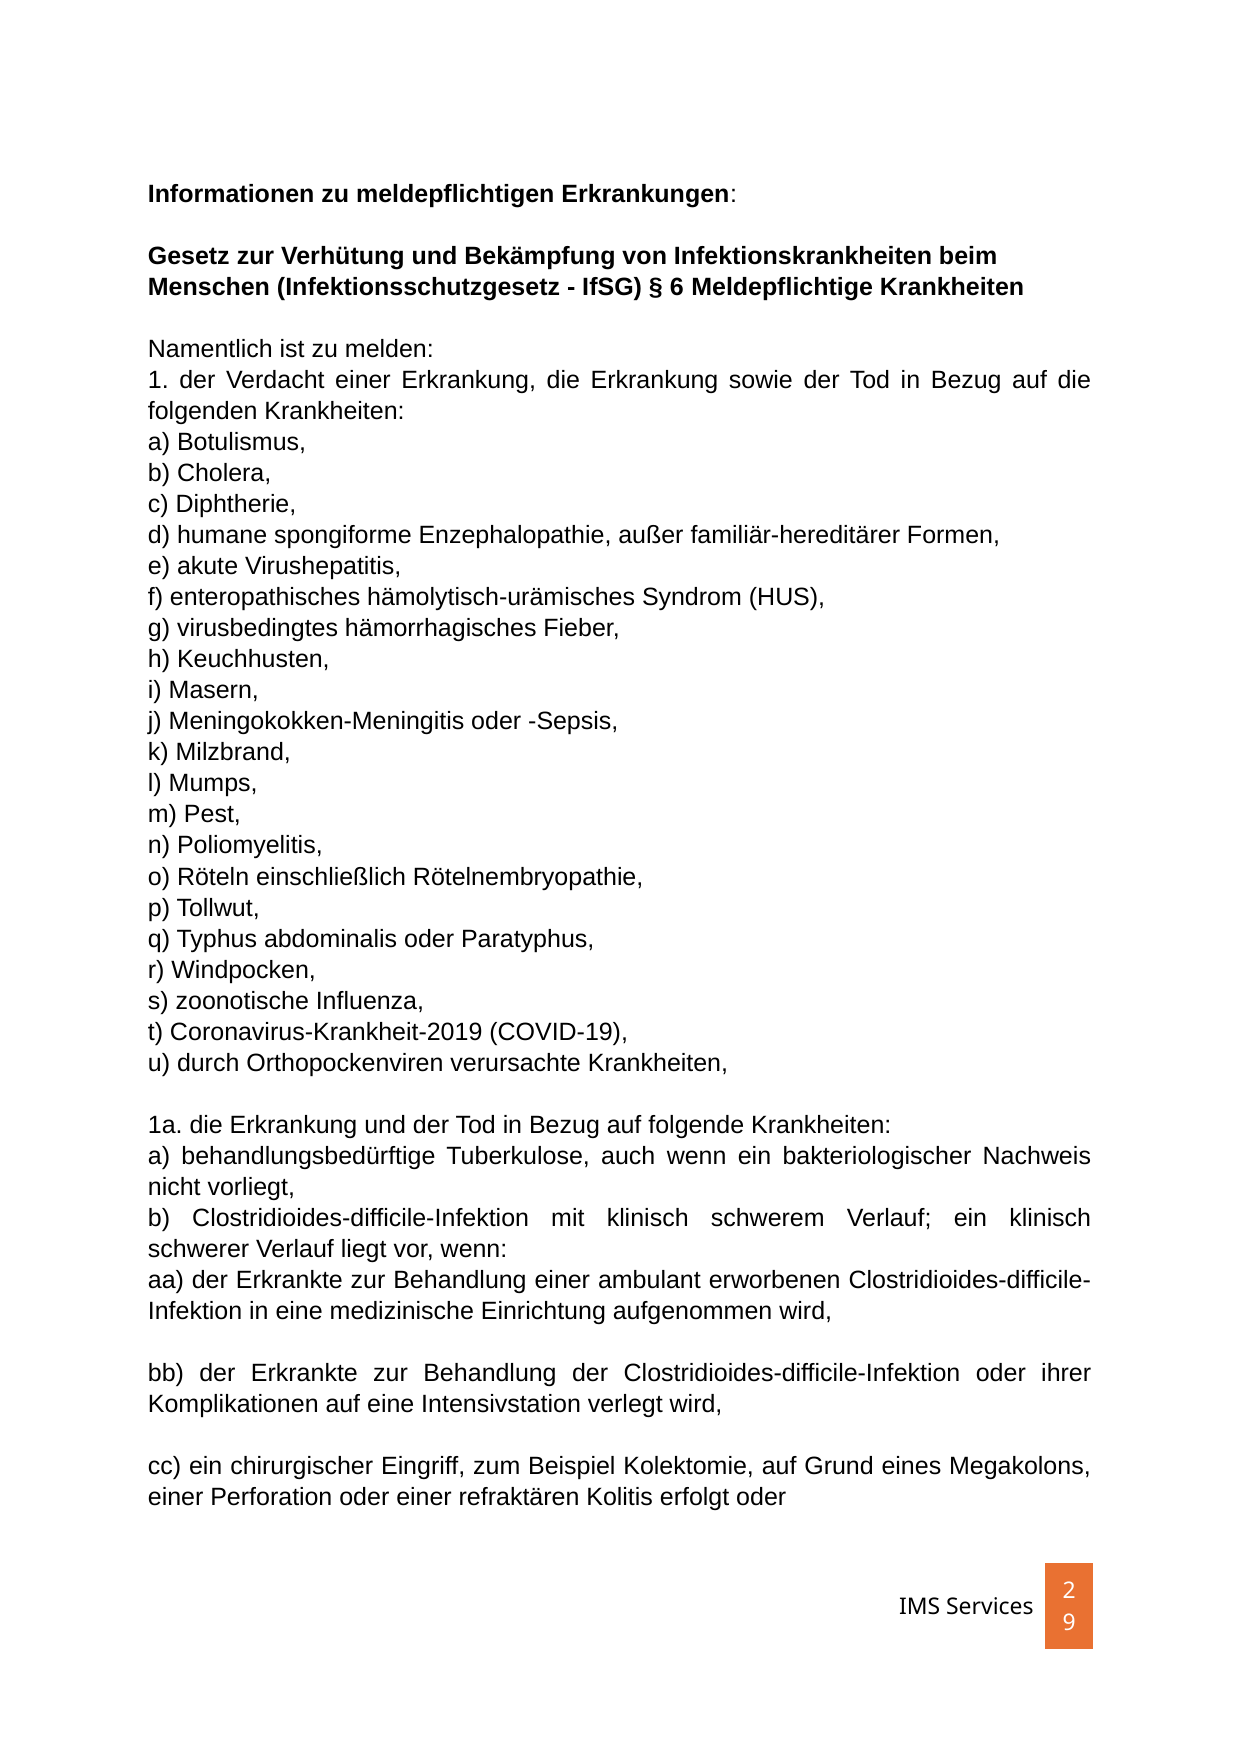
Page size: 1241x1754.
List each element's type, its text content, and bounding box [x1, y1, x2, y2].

text f) enteropathisches hämolytisch-urämisches Syndrom (HUS), [148, 582, 1093, 611]
text t) Coronavirus-Krankheit-2019 (COVID-19), [148, 1017, 1093, 1046]
text u) durch Orthopockenviren verursachte Krankheiten, [148, 1048, 1093, 1077]
text o) Röteln einschließlich Rötelnembryopathie, [148, 862, 1093, 890]
text a) behandlungsbedürftige Tuberkulose, auch wenn ein bakteriologischer Nachweis nicht vorliegt, [148, 1141, 1093, 1201]
text n) Poliomyelitis, [148, 831, 1093, 859]
text b) Clostridioides-difficile-Infektion mit klinisch schwerem Verlauf; ein klinisch schwerer Verlauf liegt vor, wenn: [148, 1203, 1093, 1263]
text s) zoonotische Influenza, [148, 986, 1093, 1014]
text p) Tollwut, [148, 893, 1093, 921]
text b) Cholera, [148, 458, 1093, 487]
text i) Masern, [148, 675, 1093, 704]
text l) Mumps, [148, 768, 1093, 797]
text a) Botulismus, [148, 427, 1093, 456]
text k) Milzbrand, [148, 737, 1093, 766]
text h) Keuchhusten, [148, 644, 1093, 673]
text d) humane spongiforme Enzephalopathie, außer familiär-hereditärer Formen, [148, 520, 1093, 549]
text Gesetz zur Verhütung und Bekämpfung von Infektionskrankheiten beim Menschen (Infektionsschutzgesetz - IfSG) § 6 Meldepflichtige Krankheiten [148, 241, 1093, 301]
text j) Meningokokken-Meningitis oder -Sepsis, [148, 706, 1093, 735]
text e) akute Virushepatitis, [148, 551, 1093, 580]
text 1a. die Erkrankung und der Tod in Bezug auf folgende Krankheiten: [148, 1110, 1093, 1139]
text c) Diphtherie, [148, 489, 1093, 518]
text Informationen zu meldepflichtigen Erkrankungen: [148, 179, 1093, 207]
text q) Typhus abdominalis oder Paratyphus, [148, 924, 1093, 952]
text bb) der Erkrankte zur Behandlung der Clostridioides-difficile-Infektion oder ihrer Komplikationen auf eine Intensivstation verlegt wird, [148, 1358, 1093, 1418]
text g) virusbedingtes hämorrhagisches Fieber, [148, 613, 1093, 642]
text aa) der Erkrankte zur Behandlung einer ambulant erworbenen Clostridioides-difficile-Infektion in eine medizinische Einrichtung aufgenommen wird, [148, 1265, 1093, 1325]
text r) Windpocken, [148, 955, 1093, 983]
text m) Pest, [148, 799, 1093, 828]
text cc) ein chirurgischer Eingriff, zum Beispiel Kolektomie, auf Grund eines Megakolons, einer Perforation oder einer refraktären Kolitis erfolgt oder [148, 1451, 1093, 1511]
text Namentlich ist zu melden: [148, 334, 1093, 363]
text 1. der Verdacht einer Erkrankung, die Erkrankung sowie der Tod in Bezug auf die folgenden Krankheiten: [148, 365, 1093, 425]
